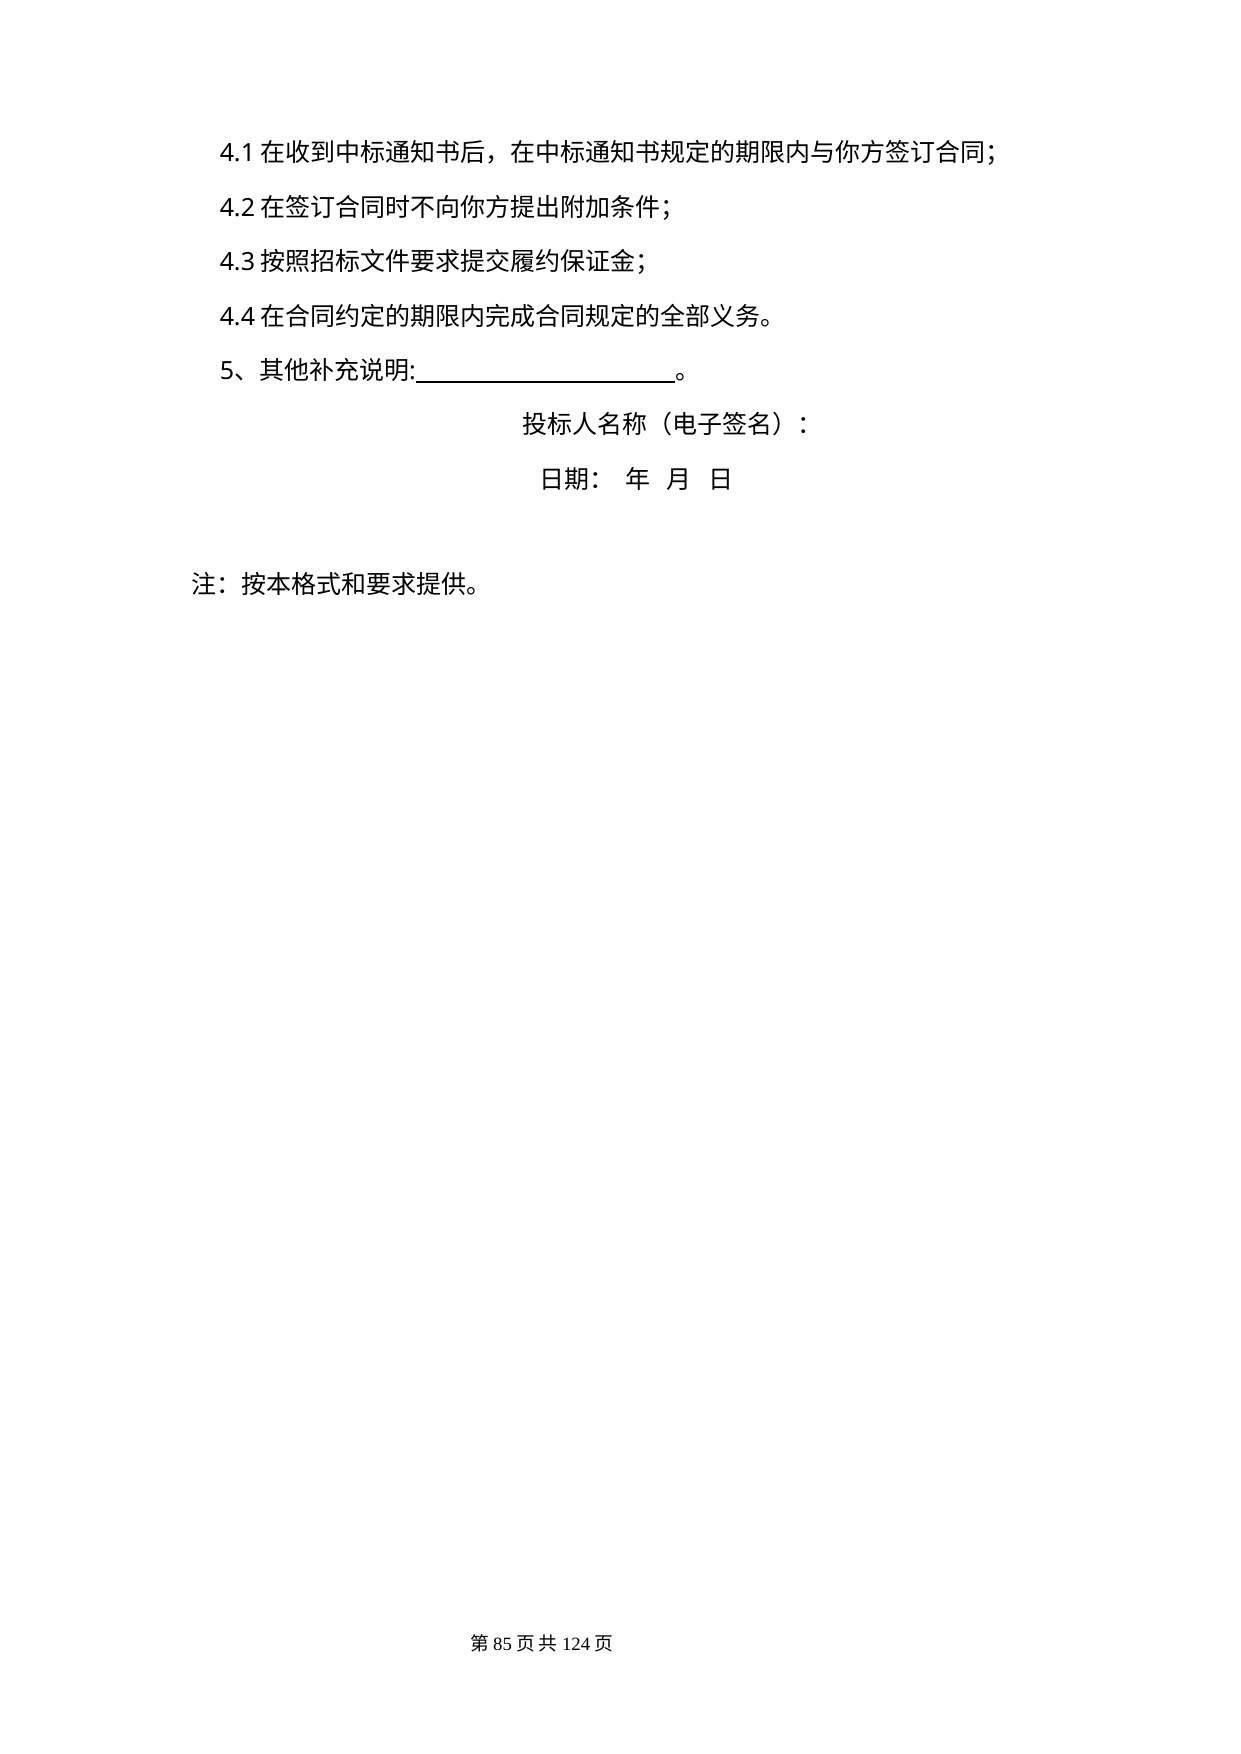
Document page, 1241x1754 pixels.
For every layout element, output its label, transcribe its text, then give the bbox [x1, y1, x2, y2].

text 4.3按照招标文件要求提交履约保证金； [169, 242, 1092, 278]
text 日期： 年 月 日 [148, 459, 1092, 495]
text 投标人名称（电子签名）： [148, 405, 1092, 441]
text 注：按本格式和要求提供。 [148, 564, 1049, 601]
text 4.2在签订合同时不向你方提出附加条件； [169, 187, 1092, 223]
text 5、其他补充说明: 。 [169, 350, 1092, 387]
text 4.4在合同约定的期限内完成合同规定的全部义务。 [169, 296, 1092, 332]
text 4.1在收到中标通知书后，在中标通知书规定的期限内与你方签订合同； [169, 133, 1092, 169]
